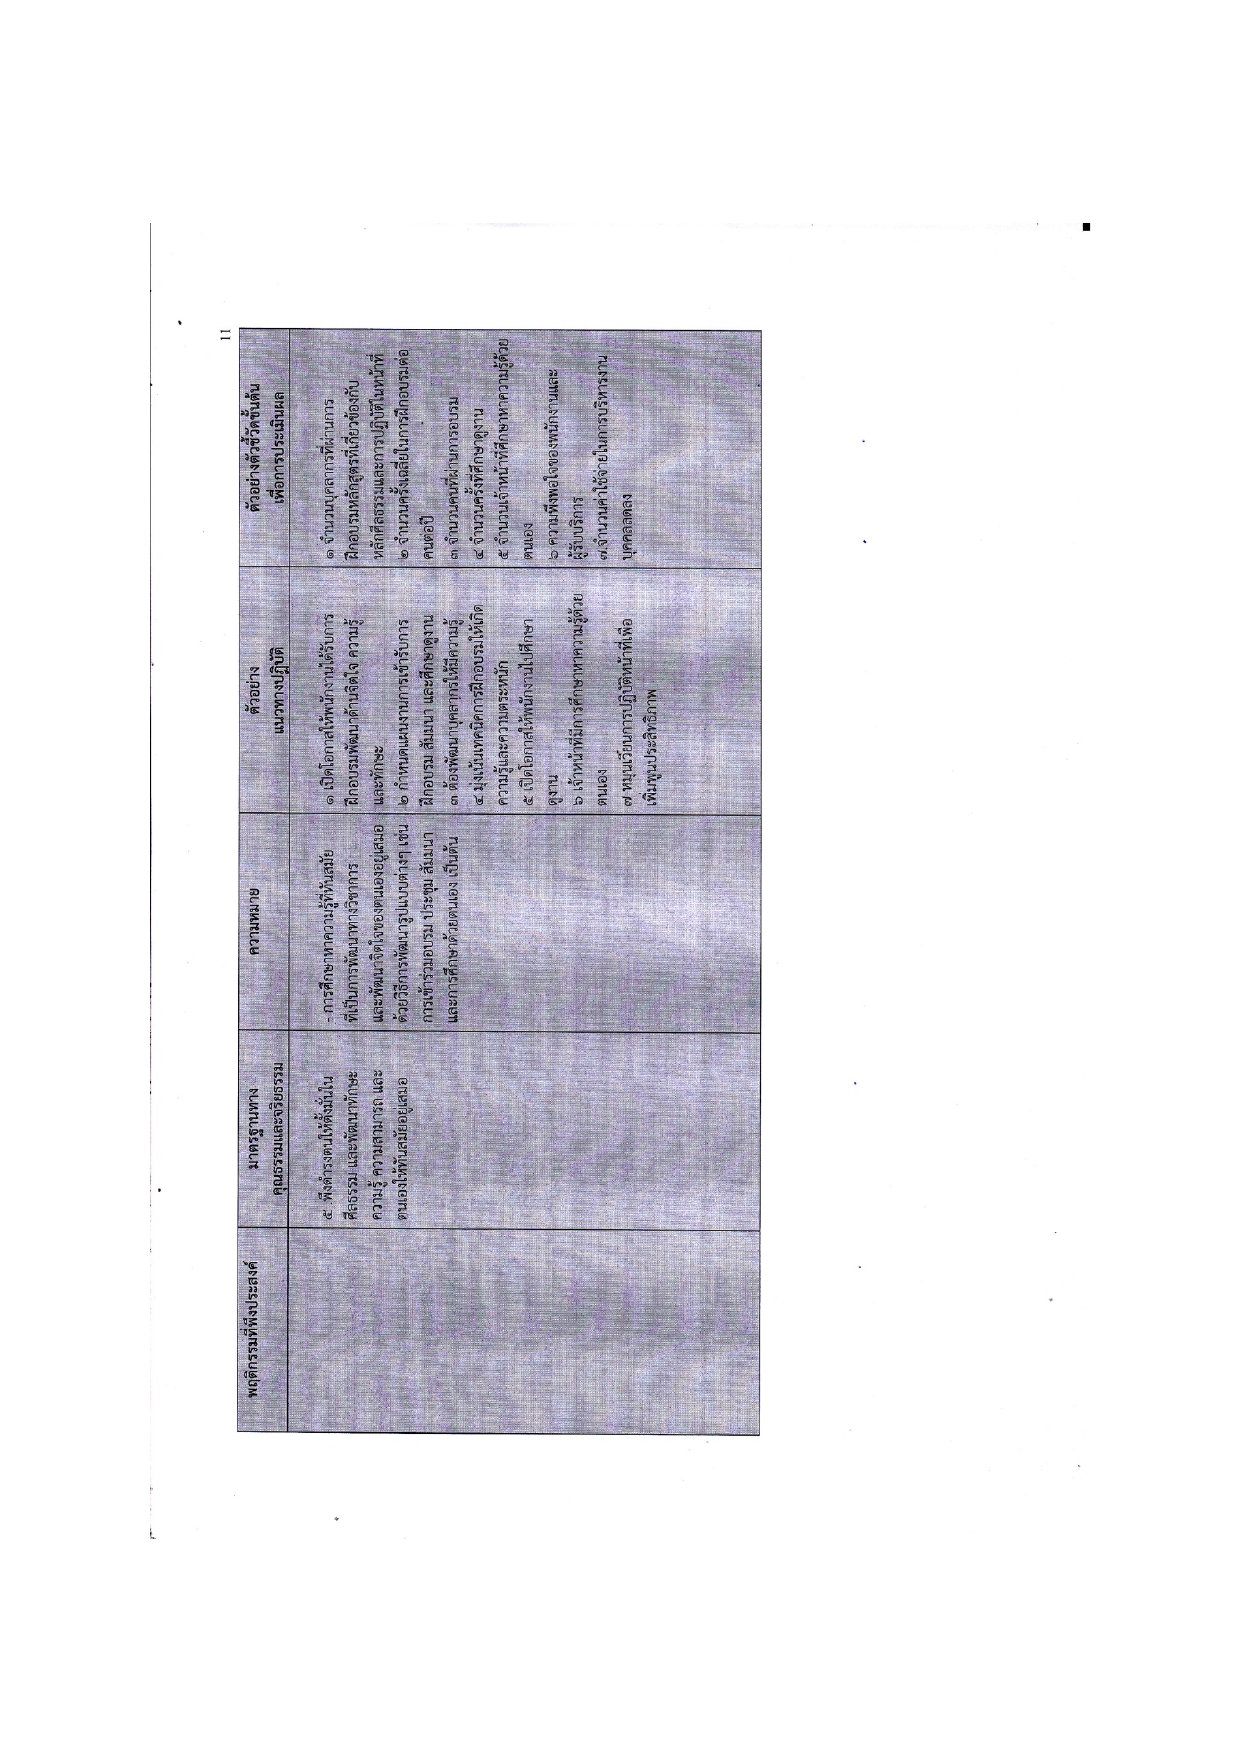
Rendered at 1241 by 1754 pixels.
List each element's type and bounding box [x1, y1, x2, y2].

picture [150, 223, 1091, 1539]
